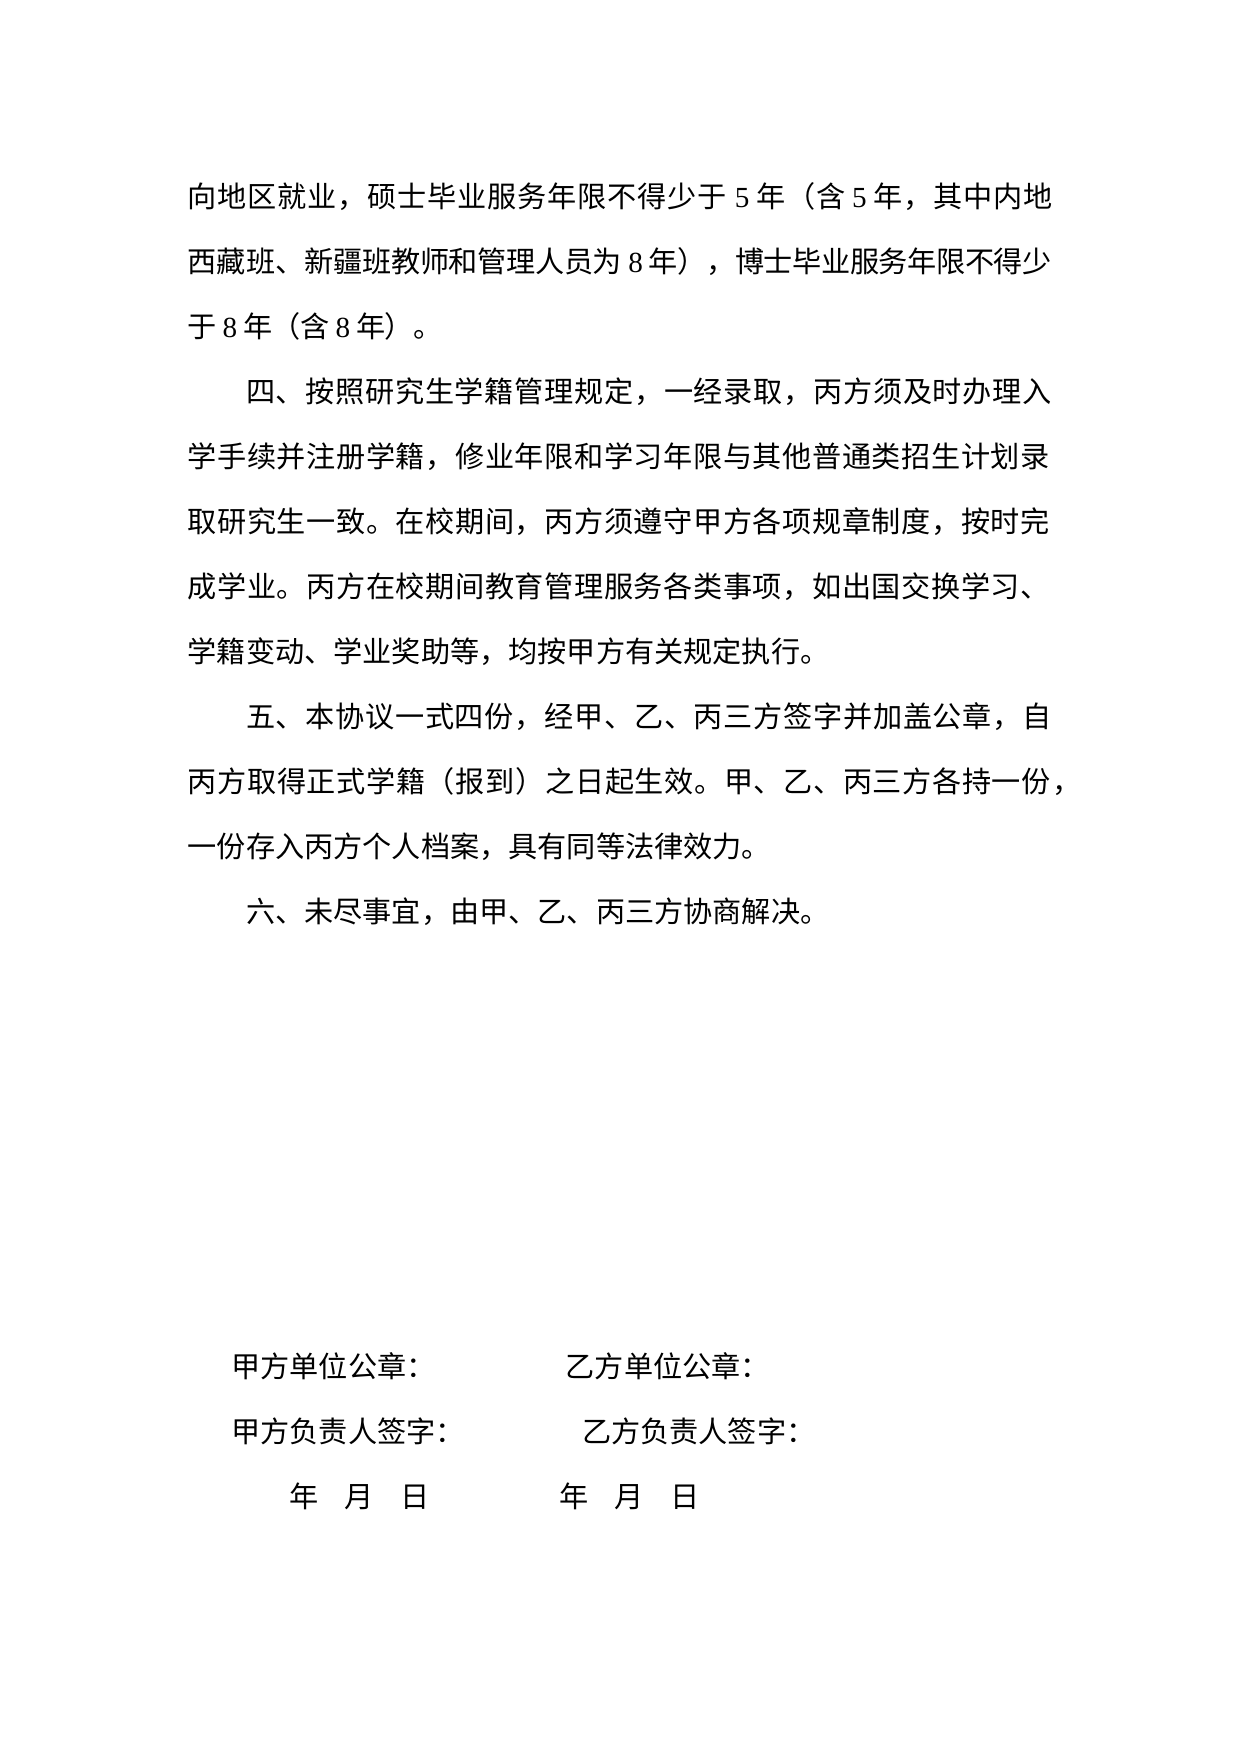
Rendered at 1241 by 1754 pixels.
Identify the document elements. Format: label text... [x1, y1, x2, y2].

text 五、本协议一式四份，经甲、乙、丙三方签字并加盖公章，自丙方取得正式学籍（报到）之日起生效。甲、乙、丙三方各持一份，一份存入丙方个人档案，具有同等法律效力。 [187, 682, 1053, 877]
text 四、按照研究生学籍管理规定，一经录取，丙方须及时办理入学手续并注册学籍，修业年限和学习年限与其他普通类招生计划录取研究生一致。在校期间，丙方须遵守甲方各项规章制度，按时完成学业。丙方在校期间教育管理服务各类事项，如出国交换学习、学籍变动、学业奖助等，均按甲方有关规定执行。 [187, 357, 1053, 682]
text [187, 162, 1053, 357]
text 甲方单位公章： 乙方单位公章： [231, 1332, 1070, 1397]
text 年 月 日 年 月 日 [231, 1462, 1070, 1527]
text 甲方负责人签字： 乙方负责人签字： [231, 1397, 1070, 1462]
text 六、未尽事宜，由甲、乙、丙三方协商解决。 [187, 877, 1053, 942]
